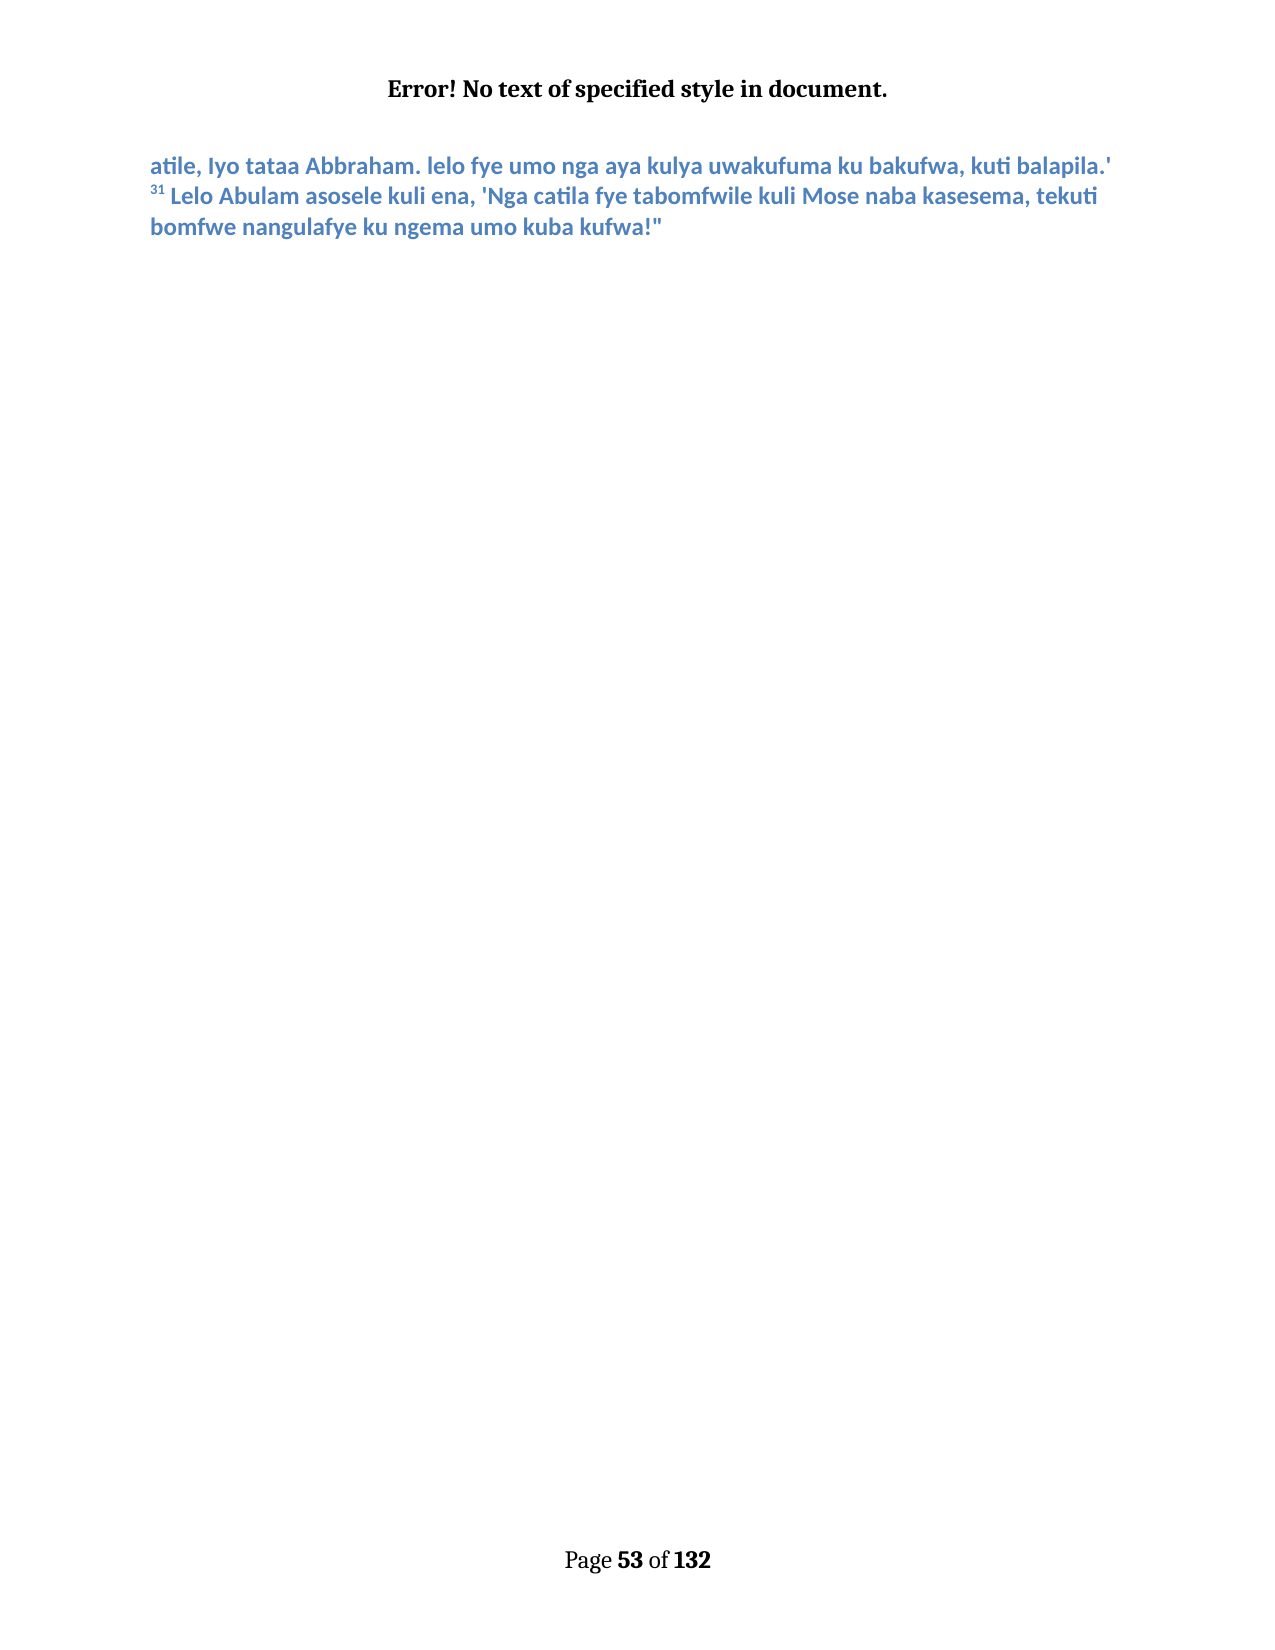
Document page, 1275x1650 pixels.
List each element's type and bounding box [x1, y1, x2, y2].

subtitle [150, 150, 1125, 242]
